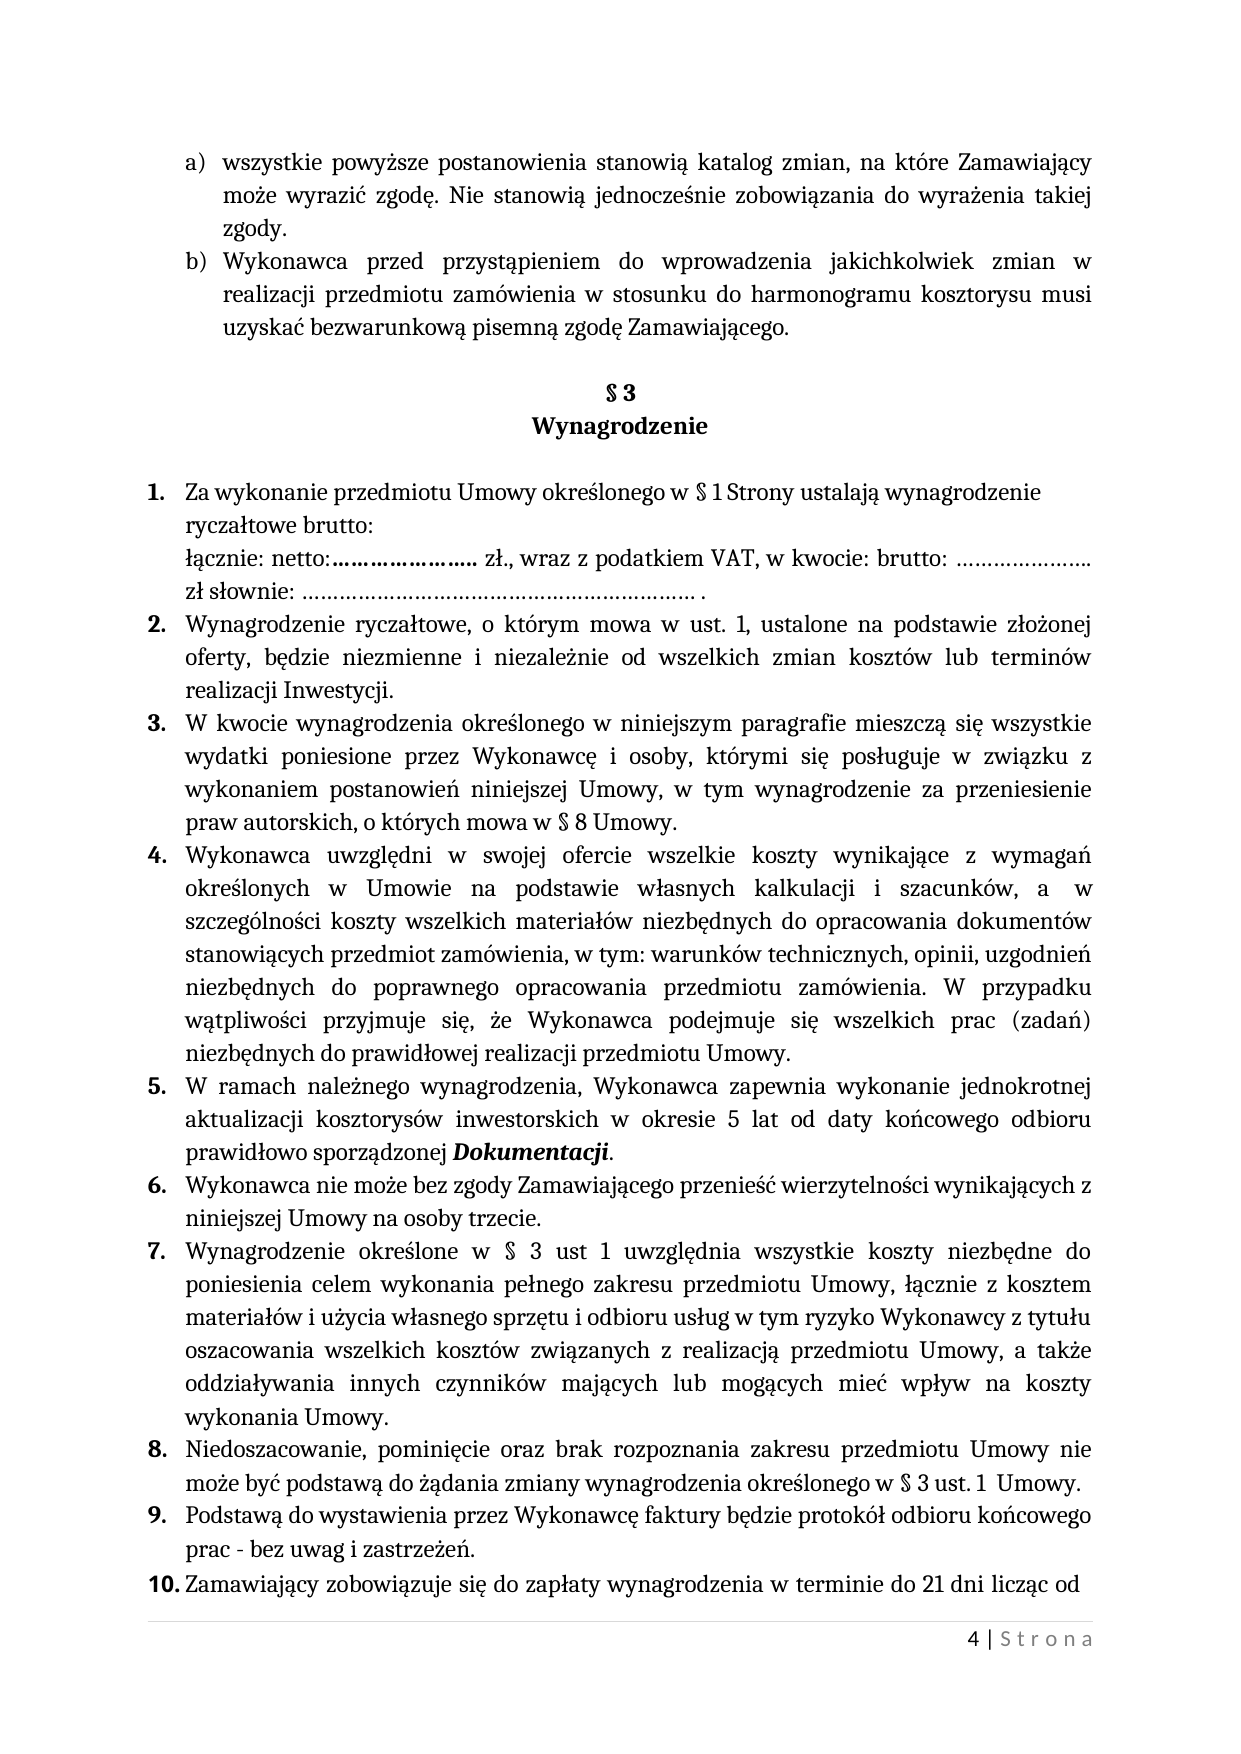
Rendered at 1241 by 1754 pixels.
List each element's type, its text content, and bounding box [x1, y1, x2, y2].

list ryczałtowe brutto: [185, 511, 1093, 539]
list Wykonawca przed przystąpieniem do wprowadzenia jakichkolwiek zmian w realizacji przedmiotu zamówienia w stosunku do harmonogramu kosztorysu musi uzyskać bezwarunkową pisemną zgodę Zamawiającego. [185, 247, 1093, 341]
list Wykonawca uwzględni w swojej ofercie wszelkie koszty wynikające z wymagań określonych w Umowie na podstawie własnych kalkulacji i szacunków, a w szczególności koszty wszelkich materiałów niezbędnych do opracowania dokumentów stanowiących przedmiot zamówienia, w tym: warunków technicznych, opinii, uzgodnień niezbędnych do poprawnego opracowania przedmiotu zamówienia. W przypadku wątpliwości przyjmuje się, że Wykonawca podejmuje się wszelkich prac (zadań) niezbędnych do prawidłowej realizacji przedmiotu Umowy. [148, 841, 1093, 1068]
list W ramach należnego wynagrodzenia, Wykonawca zapewnia wykonanie jednokrotnej aktualizacji kosztorysów inwestorskich w okresie 5 lat od daty końcowego odbioru prawidłowo sporządzonej Dokumentacji. [148, 1072, 1093, 1167]
text Wynagrodzenie [148, 412, 1093, 441]
list Podstawą do wystawienia przez Wykonawcę faktury będzie protokół odbioru końcowego prac - bez uwag i zastrzeżeń. [148, 1501, 1093, 1563]
list Wynagrodzenie ryczałtowe, o którym mowa w ust. 1, ustalone na podstawie złożonej oferty, będzie niezmienne i niezależnie od wszelkich zmian kosztów lub terminów realizacji Inwestycji. [148, 610, 1093, 705]
list Niedoszacowanie, pominięcie oraz brak rozpoznania zakresu przedmiotu Umowy nie może być podstawą do żądania zmiany wynagrodzenia określonego w § 3 ust. 1 Umowy. [148, 1435, 1093, 1497]
text § 3 [148, 379, 1093, 407]
list W kwocie wynagrodzenia określonego w niniejszym paragrafie mieszczą się wszystkie wydatki poniesione przez Wykonawcę i osoby, którymi się posługuje w związku z wykonaniem postanowień niniejszej Umowy, w tym wynagrodzenie za przeniesienie praw autorskich, o których mowa w § 8 Umowy. [148, 709, 1093, 837]
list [148, 1567, 1081, 1599]
list wszystkie powyższe postanowienia stanowią katalog zmian, na które Zamawiający może wyrazić zgodę. Nie stanowią jednocześnie zobowiązania do wyrażenia takiej zgody. [185, 148, 1093, 242]
list łącznie: netto:………………….. zł., wraz z podatkiem VAT, w kwocie: brutto: …………………. zł słownie: ……………………………………………………… . [185, 544, 1093, 606]
list Za wykonanie przedmiotu Umowy określonego w § 1 Strony ustalają wynagrodzenie [148, 478, 1093, 507]
list Wykonawca nie może bez zgody Zamawiającego przenieść wierzytelności wynikających z niniejszej Umowy na osoby trzecie. [148, 1171, 1093, 1233]
list Wynagrodzenie określone w § 3 ust 1 uwzględnia wszystkie koszty niezbędne do poniesienia celem wykonania pełnego zakresu przedmiotu Umowy, łącznie z kosztem materiałów i użycia własnego sprzętu i odbioru usług w tym ryzyko Wykonawcy z tytułu oszacowania wszelkich kosztów związanych z realizacją przedmiotu Umowy, a także oddziaływania innych czynników mających lub mogących mieć wpływ na koszty wykonania Umowy. [148, 1237, 1093, 1431]
